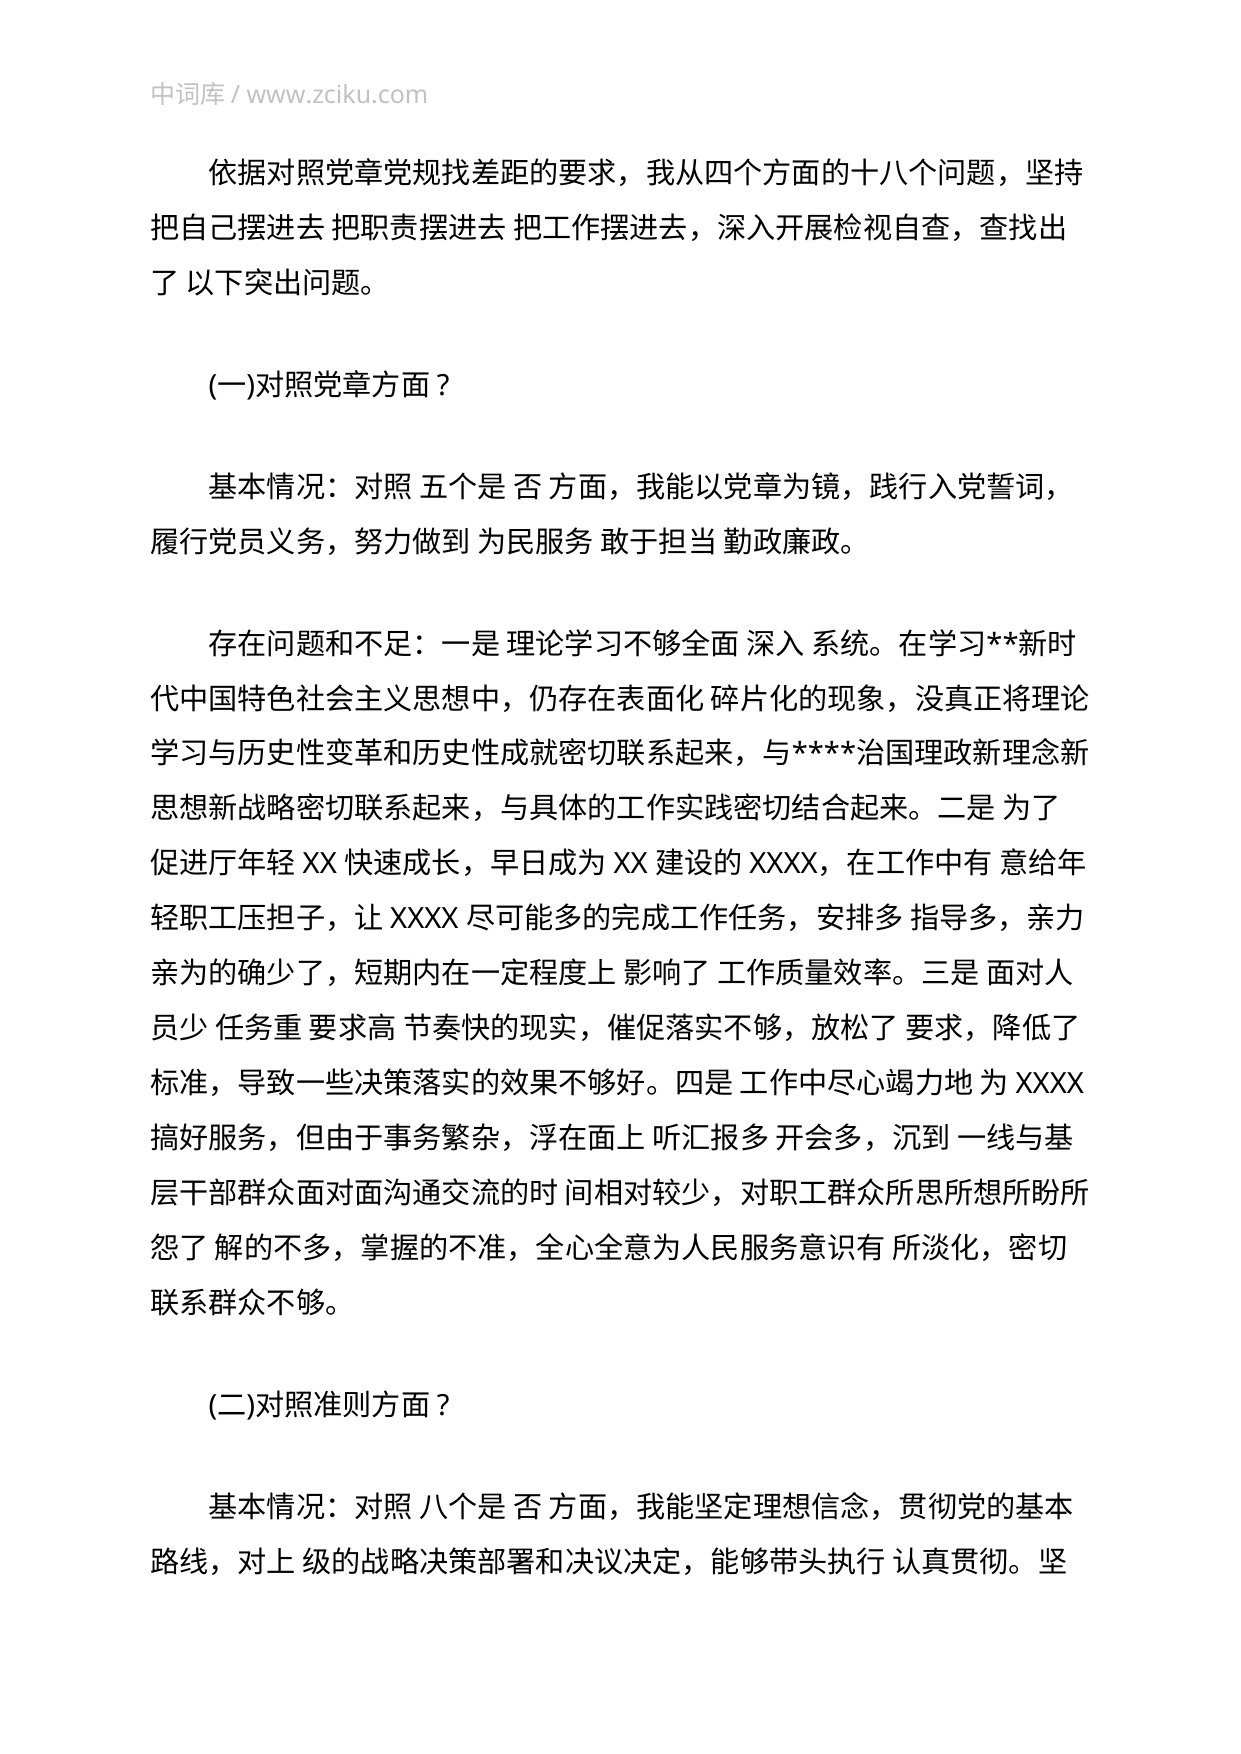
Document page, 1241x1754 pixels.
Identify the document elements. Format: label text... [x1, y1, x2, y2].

text 依据对照党章党规找差距的要求，我从四个方面的十八个问题，坚持把自己摆进去 把职责摆进去 把工作摆进去，深入开展检视自查，查找出了 以下突出问题。 [150, 150, 1090, 302]
text (一)对照党章方面 ? [150, 362, 1090, 404]
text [150, 1483, 1090, 1580]
text 基本情况：对照 五个是 否 方面，我能以党章为镜，践行入党誓词，履行党员义务，努力做到 为民服务 敢于担当 勤政廉政。 [150, 463, 1090, 561]
text 存在问题和不足：一是 理论学习不够全面 深入 系统。在学习**新时 代中国特色社会主义思想中，仍存在表面化 碎片化的现象，没真正将理论学习与历史性变革和历史性成就密切联系起来，与****治国理政新理念新思想新战略密切联系起来，与具体的工作实践密切结合起来。二是 为了 促进厅年轻 XX 快速成长，早日成为 XX 建设的 XXXX，在工作中有 意给年轻职工压担子，让 XXXX 尽可能多的完成工作任务，安排多 指导多，亲力亲为的确少了，短期内在一定程度上 影响了 工作质量效率。三是 面对人员少 任务重 要求高 节奏快的现实，催促落实不够，放松了 要求，降低了 标准，导致一些决策落实的效果不够好。四是 工作中尽心竭力地 为 XXXX 搞好服务，但由于事务繁杂，浮在面上 听汇报多 开会多，沉到 一线与基层干部群众面对面沟通交流的时 间相对较少，对职工群众所思所想所盼所怨了 解的不多，掌握的不准，全心全意为人民服务意识有 所淡化，密切联系群众不够。 [150, 620, 1090, 1322]
text (二)对照准则方面 ? [150, 1381, 1090, 1424]
